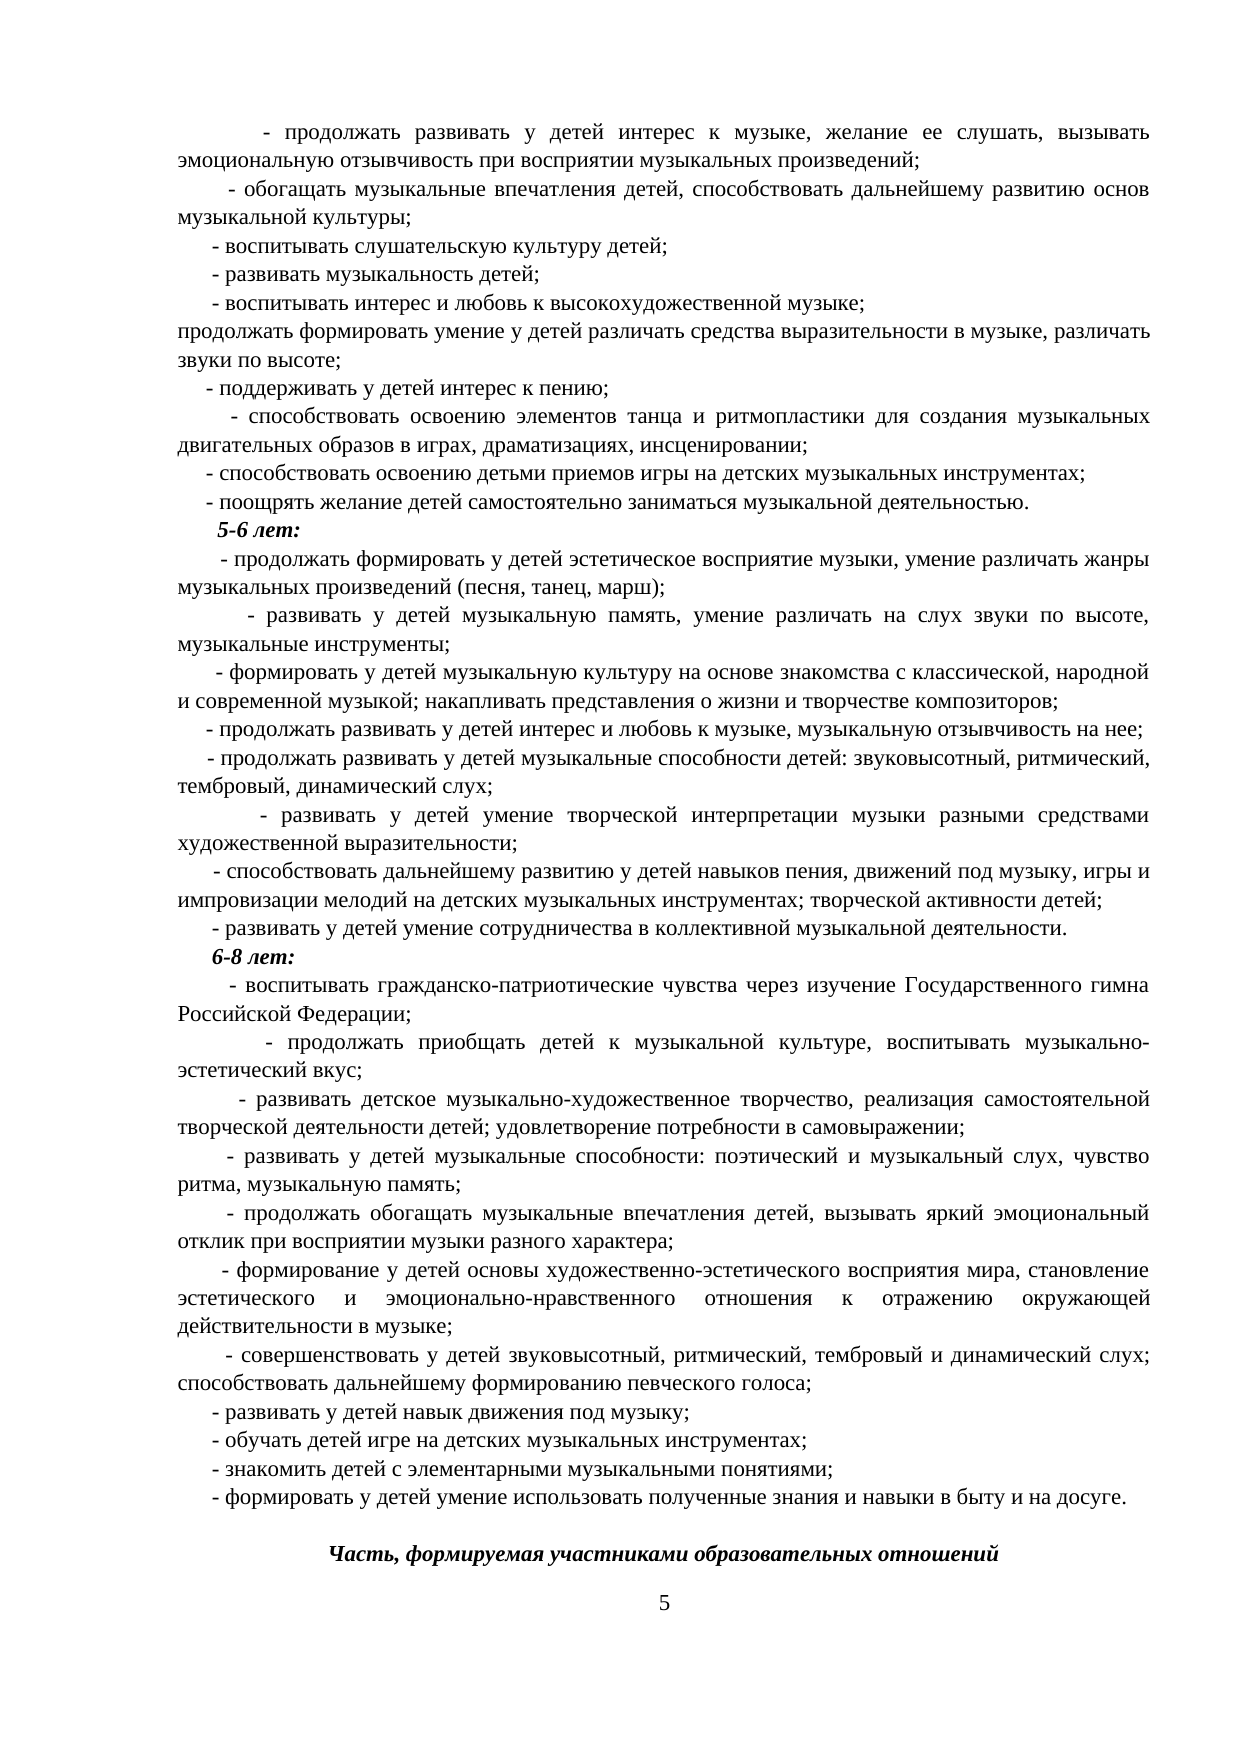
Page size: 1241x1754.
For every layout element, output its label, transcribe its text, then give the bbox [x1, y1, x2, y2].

text - способствовать дальнейшему развитию у детей навыков пения, движений под музыку, игры и импровизации мелодий на детских музыкальных инструментах; творческой активности детей; [177, 857, 1152, 912]
text - развивать у детей музыкальную память, умение различать на слух звуки по высоте, музыкальные инструменты; [177, 602, 1152, 656]
text - продолжать обогащать музыкальные впечатления детей, вызывать яркий эмоциональный отклик при восприятии музыки разного характера; [177, 1199, 1152, 1253]
text - воспитывать слушательскую культуру детей; [177, 232, 1152, 258]
text - развивать музыкальность детей; [177, 260, 1152, 287]
text - формирование у детей основы художественно-эстетического восприятия мира, становление эстетического и эмоционально-нравственного отношения к отражению окружающей действительности в музыке; [177, 1256, 1152, 1339]
text - формировать у детей музыкальную культуру на основе знакомства с классической, народной и современной музыкой; накапливать представления о жизни и творчестве композиторов; [177, 658, 1152, 713]
text 5-6 лет: [177, 516, 1152, 543]
text Часть, формируемая участниками образовательных отношений [177, 1540, 1152, 1566]
text - воспитывать гражданско-патриотические чувства через изучение Государственного гимна Российской Федерации; [177, 971, 1152, 1026]
text - продолжать формировать у детей эстетическое восприятие музыки, умение различать жанры музыкальных произведений (песня, танец, марш); [177, 545, 1152, 599]
text - развивать у детей навык движения под музыку; [177, 1398, 1152, 1424]
text - обогащать музыкальные впечатления детей, способствовать дальнейшему развитию основ музыкальной культуры; [177, 175, 1152, 230]
text - развивать у детей умение сотрудничества в коллективной музыкальной деятельности. [177, 914, 1152, 941]
text - продолжать развивать у детей музыкальные способности детей: звуковысотный, ритмический, тембровый, динамический слух; [177, 744, 1152, 798]
text 6-8 лет: [177, 943, 1152, 969]
text - поощрять желание детей самостоятельно заниматься музыкальной деятельностью. [177, 488, 1152, 514]
text - развивать у детей музыкальные способности: поэтический и музыкальный слух, чувство ритма, музыкальную память; [177, 1142, 1152, 1197]
text - продолжать развивать у детей интерес и любовь к музыке, музыкальную отзывчивость на нее; [177, 715, 1152, 742]
text - способствовать освоению детьми приемов игры на детских музыкальных инструментах; [177, 459, 1152, 486]
text - способствовать освоению элементов танца и ритмопластики для создания музыкальных двигательных образов в играх, драматизациях, инсценировании; [177, 402, 1152, 457]
text - формировать у детей умение использовать полученные знания и навыки в быту и на досуге. [177, 1483, 1152, 1509]
text - обучать детей игре на детских музыкальных инструментах; [177, 1426, 1152, 1453]
text - развивать детское музыкально-художественное творчество, реализация самостоятельной творческой деятельности детей; удовлетворение потребности в самовыражении; [177, 1085, 1152, 1140]
text - развивать у детей умение творческой интерпретации музыки разными средствами художественной выразительности; [177, 801, 1152, 855]
text - воспитывать интерес и любовь к высокохудожественной музыке; [177, 289, 1152, 315]
text - совершенствовать у детей звуковысотный, ритмический, тембровый и динамический слух; способствовать дальнейшему формированию певческого голоса; [177, 1341, 1152, 1396]
text - продолжать развивать у детей интерес к музыке, желание ее слушать, вызывать эмоциональную отзывчивость при восприятии музыкальных произведений; [177, 118, 1152, 173]
text - продолжать приобщать детей к музыкальной культуре, воспитывать музыкально-эстетический вкус; [177, 1028, 1152, 1083]
text - знакомить детей с элементарными музыкальными понятиями; [177, 1455, 1152, 1481]
text - поддерживать у детей интерес к пению; [177, 374, 1152, 400]
text продолжать формировать умение у детей различать средства выразительности в музыке, различать звуки по высоте; [177, 317, 1152, 372]
